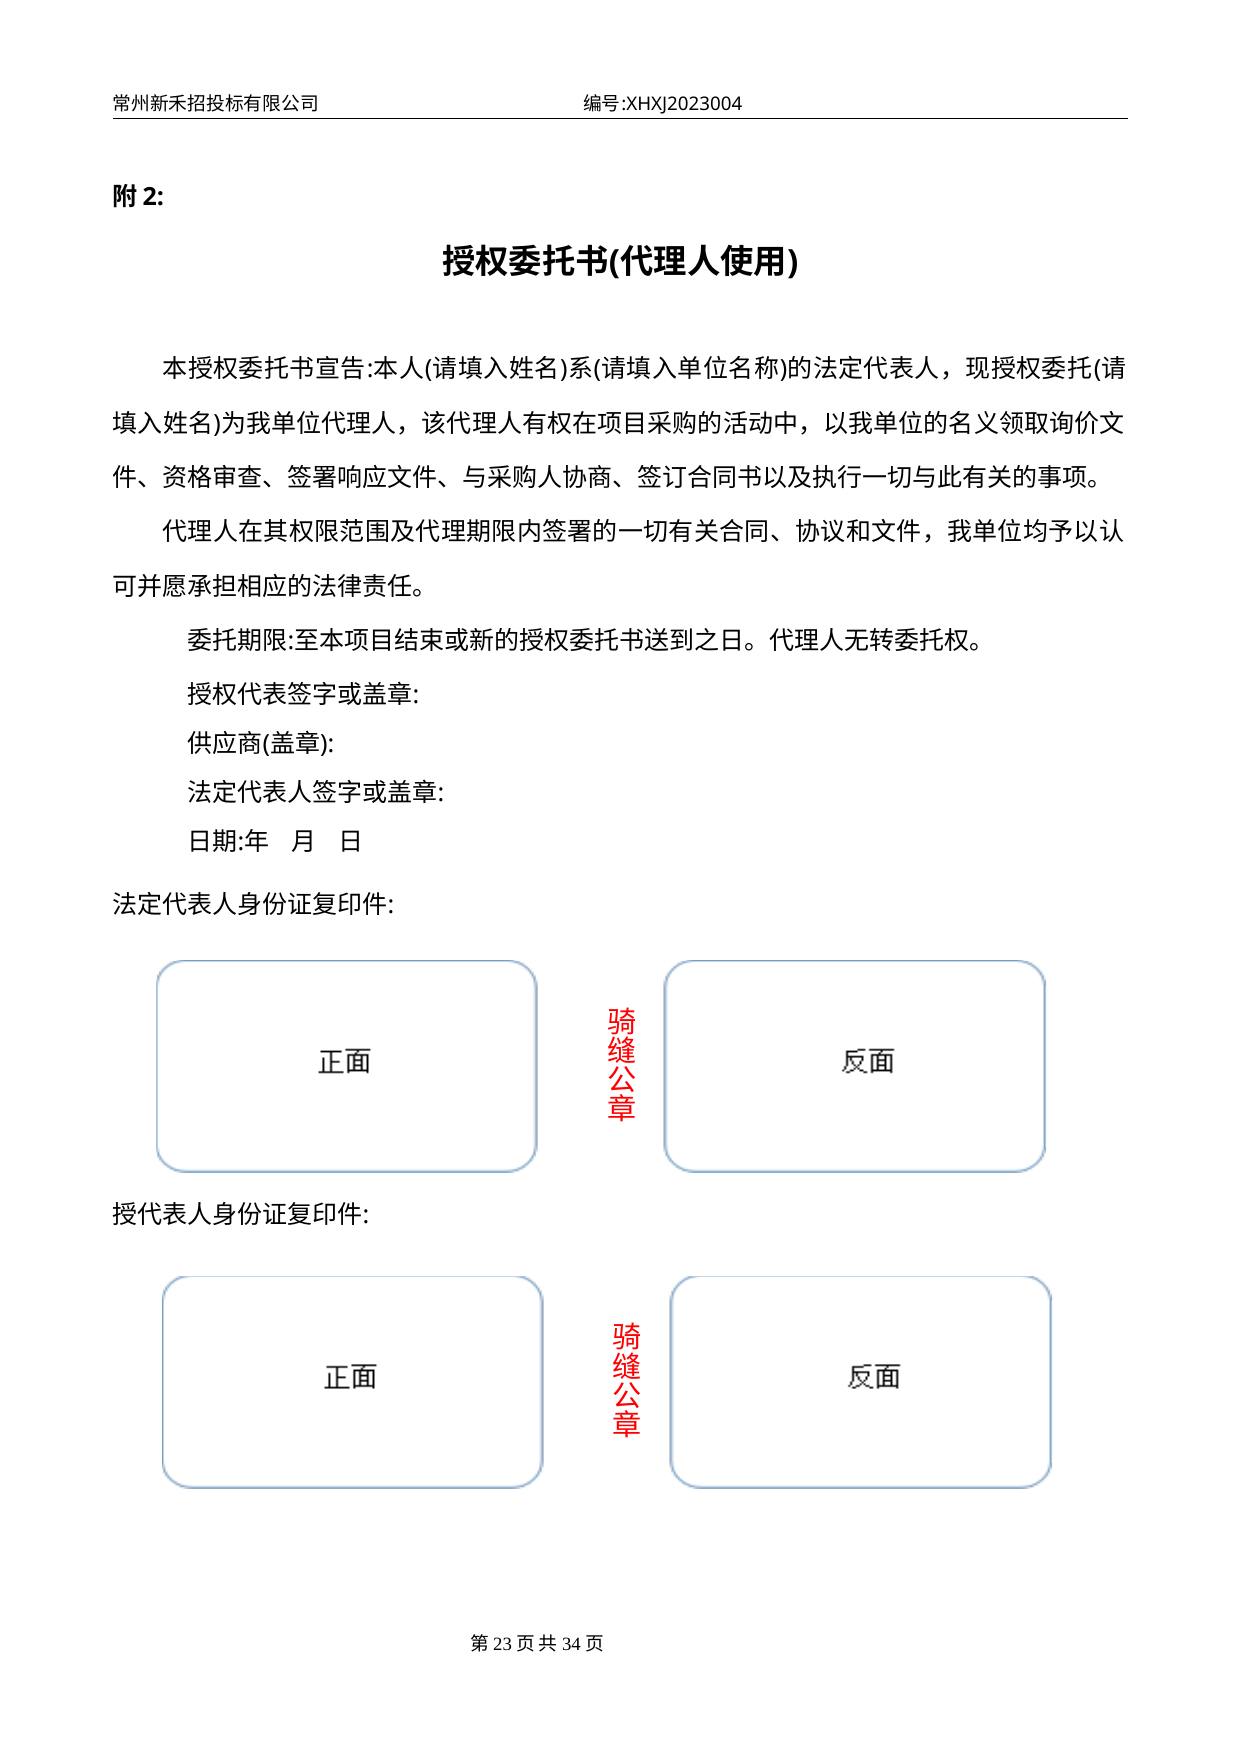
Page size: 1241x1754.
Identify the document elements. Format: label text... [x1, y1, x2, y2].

text 委托期限:至本项目结束或新的授权委托书送到之日。代理人无转委托权。 [112, 621, 1128, 657]
text 授权委托书(代理人使用) [112, 227, 1128, 292]
text 法定代表人身份证复印件: [112, 870, 1128, 935]
table_cell 供应商(盖章): [101, 724, 594, 772]
text 附2: [112, 162, 1128, 227]
table_cell 日期:年 月 日 [101, 821, 594, 870]
text 授代表人身份证复印件: [112, 1181, 1128, 1246]
text 本授权委托书宣告:本人(请填入姓名)系(请填入单位名称)的法定代表人，现授权委托(请填入姓名)为我单位代理人，该代理人有权在项目采购的活动中，以我单位的名义领取询价文件、资格审查、签署响应文件、与采购人协商、签订合同书以及执行一切与此有关的事项。 [112, 349, 1128, 494]
table_cell 法定代表人签字或盖章: [101, 773, 594, 821]
picture [162, 1276, 1053, 1489]
table_header 授权代表签字或盖章: [101, 675, 594, 724]
picture [156, 960, 1048, 1173]
text 代理人在其权限范围及代理期限内签署的一切有关合同、协议和文件，我单位均予以认可并愿承担相应的法律责任。 [112, 512, 1128, 602]
